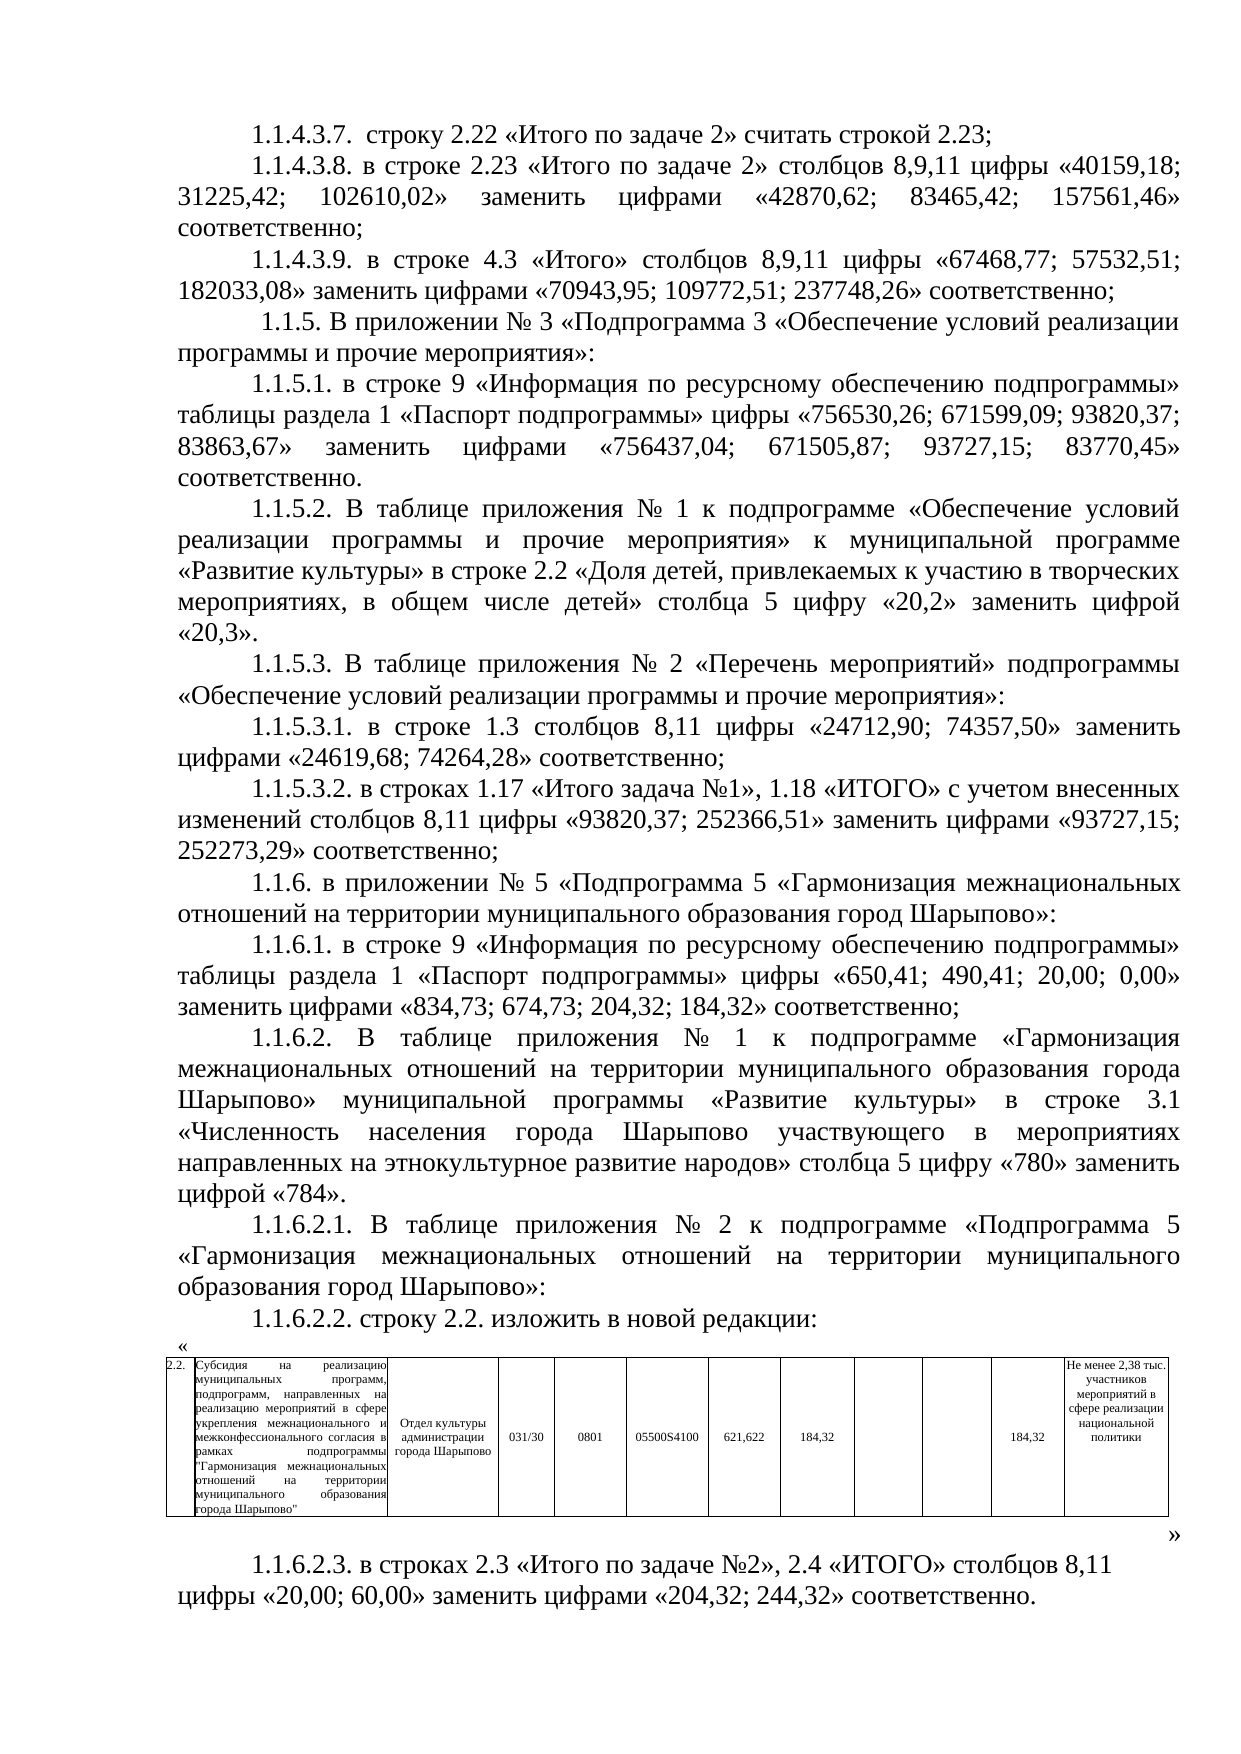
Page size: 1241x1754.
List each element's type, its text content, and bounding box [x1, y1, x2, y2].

table_header 031/30 [499, 1358, 554, 1516]
title 1.1.4.3.9. в строке 4.3 «Итого» столбцов 8,9,11 цифры «67468,77; 57532,51; 182033,08» заменить цифрами «70943,95; 109772,51; 237748,26» соответственно; [177, 243, 1181, 305]
text 1.1.6.2.1. В таблице приложения № 2 к подпрограмме «Подпрограмма 5 «Гармонизация межнациональных отношений на территории муниципального образования город Шарыпово»: [177, 1208, 1181, 1302]
table_header Отдел культуры администрации города Шарыпово [388, 1358, 498, 1516]
table_header 184,32 [992, 1358, 1064, 1516]
text « [177, 1333, 1181, 1357]
table_header Не менее 2,38 тыс. участников мероприятий в сфере реализации национальной политики [1065, 1358, 1168, 1516]
text 1.1.5. В приложении № 3 «Подпрограмма 3 «Обеспечение условий реализации программы и прочие мероприятия»: [177, 305, 1181, 367]
text 1.1.5.2. В таблице приложения № 1 к подпрограмме «Обеспечение условий реализации программы и прочие мероприятия» к муниципальной программе «Развитие культуры» в строке 2.2 «Доля детей, привлекаемых к участию в творческих мероприятиях, в общем числе детей» столбца 5 цифру «20,2» заменить цифрой «20,3». [177, 492, 1181, 648]
title 1.1.4.3.8. в строке 2.23 «Итого по задаче 2» столбцов 8,9,11 цифры «40159,18; 31225,42; 102610,02» заменить цифрами «42870,62; 83465,42; 157561,46» соответственно; [177, 149, 1181, 243]
text 1.1.4.3.7. строку 2.22 «Итого по задаче 2» считать строкой 2.23; [177, 118, 1181, 149]
text 1.1.6. в приложении № 5 «Подпрограмма 5 «Гармонизация межнациональных отношений на территории муниципального образования город Шарыпово»: [177, 866, 1181, 928]
text 1.1.5.3. В таблице приложения № 2 «Перечень мероприятий» подпрограммы «Обеспечение условий реализации программы и прочие мероприятия»: [177, 648, 1181, 710]
table_header 2.2. [167, 1358, 194, 1516]
text 1.1.5.3.1. в строке 1.3 столбцов 8,11 цифры «24712,90; 74357,50» заменить цифрами «24619,68; 74264,28» соответственно; [177, 710, 1181, 772]
table_header 0801 [555, 1358, 626, 1516]
text 1.1.5.3.2. в строках 1.17 «Итого задача №1», 1.18 «ИТОГО» с учетом внесенных изменений столбцов 8,11 цифры «93820,37; 252366,51» заменить цифрами «93727,15; 252273,29» соответственно; [177, 772, 1181, 866]
table_header Субсидия на реализацию муниципальных программ, подпрограмм, направленных на реализацию мероприятий в сфере укрепления межнационального и межконфессионального согласия в рамках подпрограммы "Гармонизация межнациональных отношений на территории муниципального образования города Шарыпово" [196, 1358, 387, 1516]
text 1.1.6.2. В таблице приложения № 1 к подпрограмме «Гармонизация межнациональных отношений на территории муниципального образования города Шарыпово» муниципальной программы «Развитие культуры» в строке 3.1 «Численность населения города Шарыпово участвующего в мероприятиях направленных на этнокультурное развитие народов» столбца 5 цифру «780» заменить цифрой «784». [177, 1021, 1181, 1208]
text 1.1.5.1. в строке 9 «Информация по ресурсному обеспечению подпрограммы» таблицы раздела 1 «Паспорт подпрограммы» цифры «756530,26; 671599,09; 93820,37; 83863,67» заменить цифрами «756437,04; 671505,87; 93727,15; 83770,45» соответственно. [177, 367, 1181, 492]
table_header [855, 1358, 922, 1516]
list 1.1.6.1. в строке 9 «Информация по ресурсному обеспечению подпрограммы» таблицы раздела 1 «Паспорт подпрограммы» цифры «650,41; 490,41; 20,00; 0,00» заменить цифрами «834,73; 674,73; 204,32; 184,32» соответственно; [177, 928, 1181, 1021]
text 1.1.6.2.3. в строках 2.3 «Итого по задаче №2», 2.4 «ИТОГО» столбцов 8,11 цифры «20,00; 60,00» заменить цифрами «204,32; 244,32» соответственно. [177, 1548, 1181, 1611]
text » [177, 1517, 1181, 1548]
table_header 621,622 [709, 1358, 780, 1516]
table_header [923, 1358, 991, 1516]
table_header 184,32 [781, 1358, 854, 1516]
list 1.1.6.2.2. строку 2.2. изложить в новой редакции: [177, 1302, 1181, 1333]
table_header 05500S4100 [627, 1358, 708, 1516]
